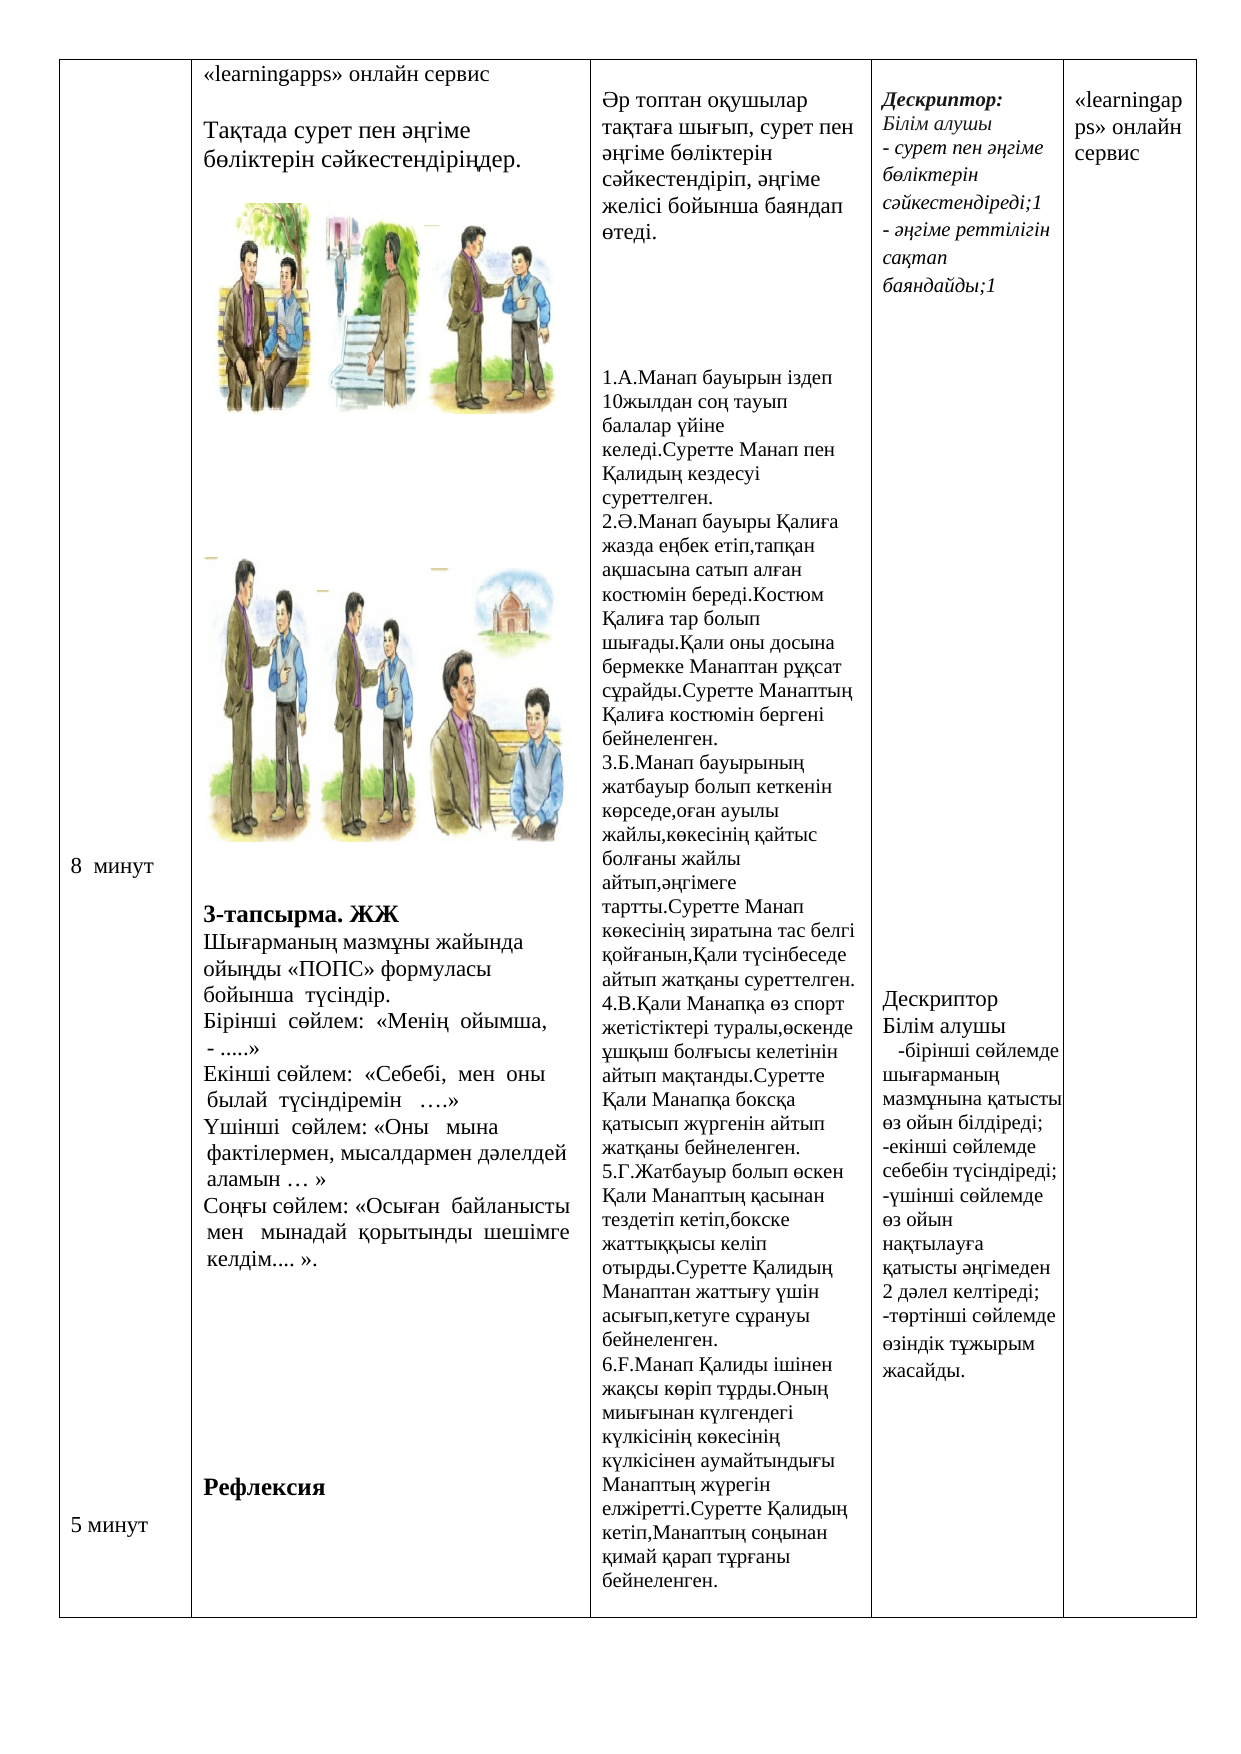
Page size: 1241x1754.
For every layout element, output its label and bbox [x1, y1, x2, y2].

table_cell [60, 60, 191, 1617]
picture [203, 557, 574, 842]
table_cell [192, 60, 590, 1617]
table_cell [1064, 60, 1196, 1617]
table_cell [591, 60, 871, 1617]
table_cell [872, 60, 1063, 1617]
picture [203, 201, 561, 414]
